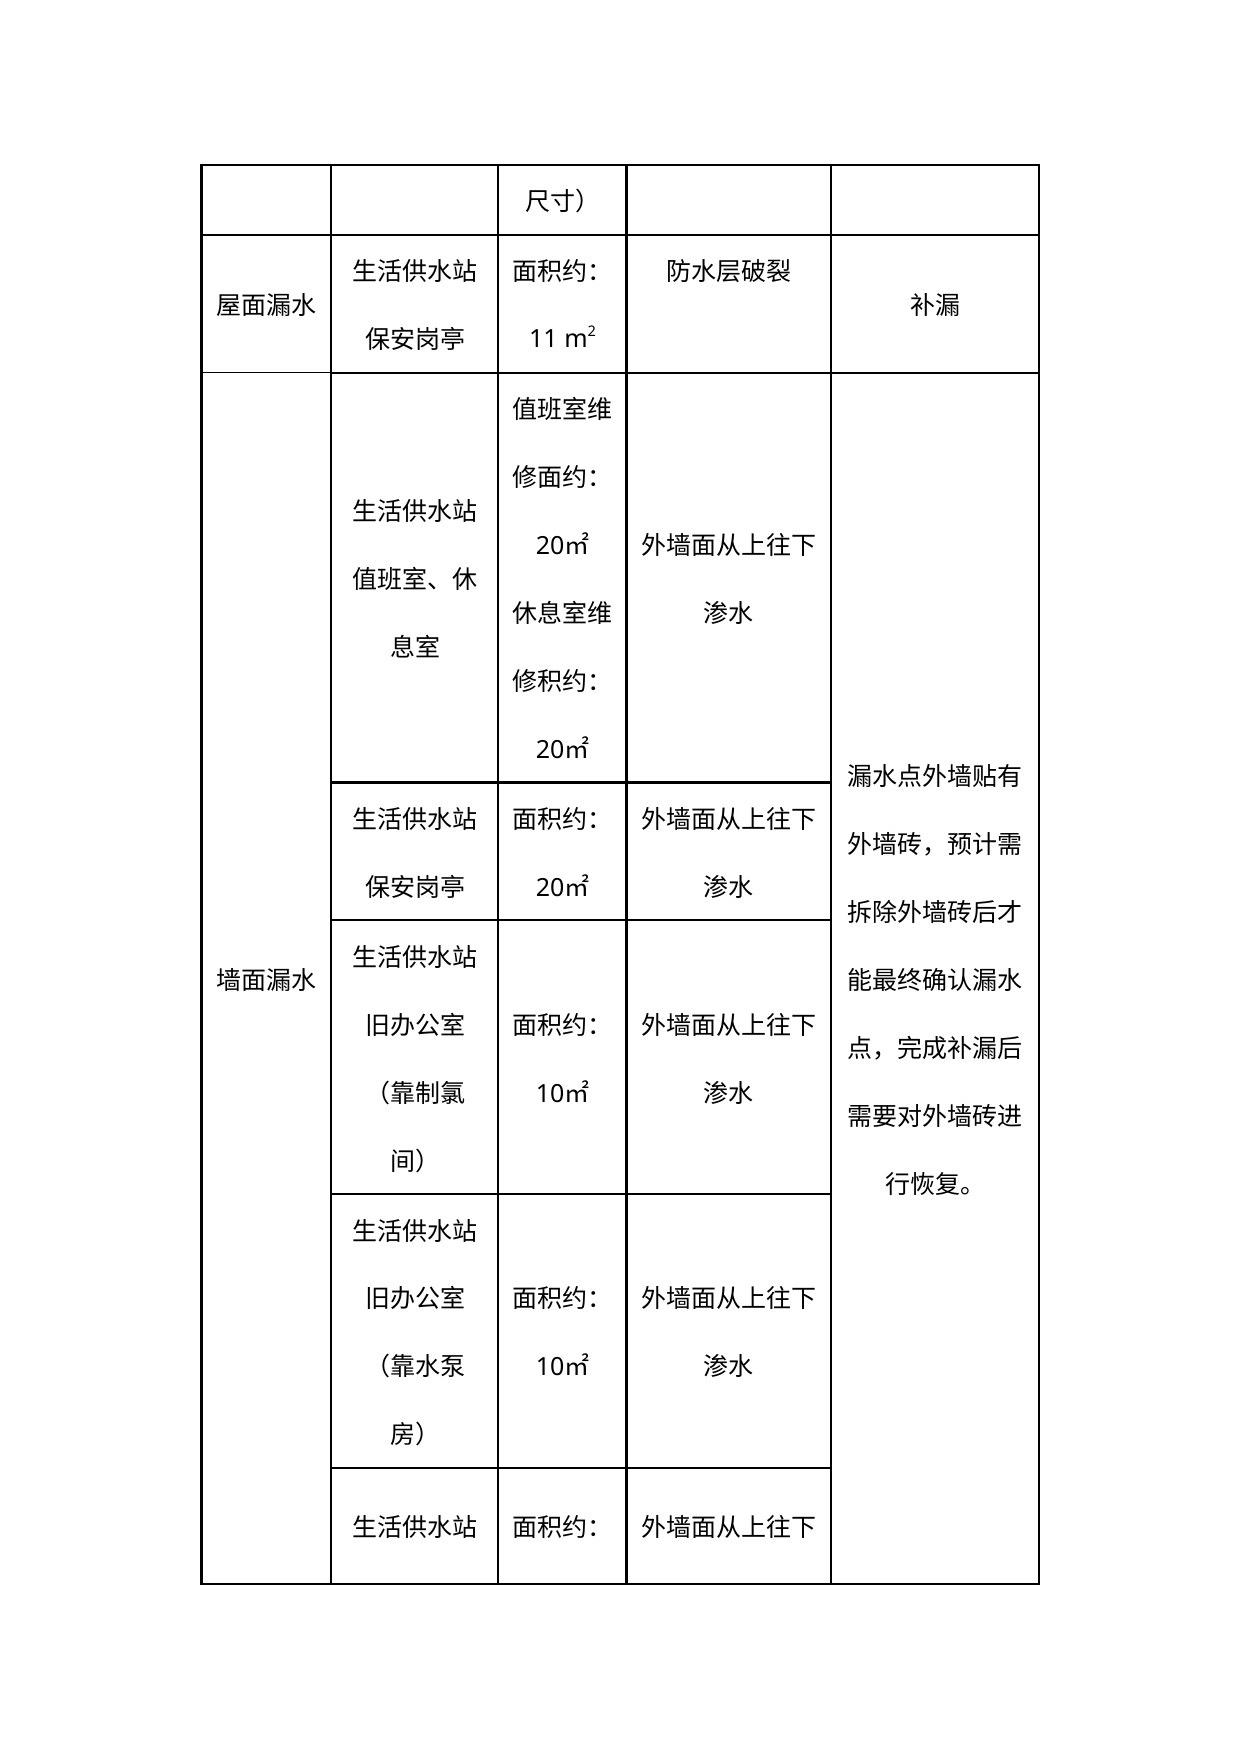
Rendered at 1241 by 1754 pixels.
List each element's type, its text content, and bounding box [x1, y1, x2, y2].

table_cell 外墙面从上往下渗水 [628, 1469, 830, 1583]
table_cell 生活供水站旧办公室（靠水泵房） [332, 1195, 497, 1467]
table_header 维修项目 [203, 166, 330, 234]
table_header 情况说明 [628, 166, 830, 234]
table_cell 漏水点外墙贴有外墙砖，预计需拆除外墙砖后才能最终确认漏水点，完成补漏后需要对外墙砖进行恢复。 [832, 374, 1038, 1583]
table_cell 面积约：10㎡ [499, 921, 625, 1193]
table_cell 生活供水站值班室、休息室 [332, 374, 497, 781]
table_cell 防水层破裂 [628, 236, 830, 372]
table_header 详细位置 [332, 166, 497, 234]
table_cell 补漏 [832, 236, 1038, 372]
table_cell 屋面漏水 [203, 236, 330, 372]
table_cell 面积约：11 m2 [499, 236, 625, 372]
table_cell 生活供水站水泵房 [332, 1469, 497, 1583]
table_cell 面积约：50㎡ [499, 1469, 625, 1583]
table_cell 值班室维修面约： 20㎡ 休息室维修积约： 20㎡ [499, 374, 625, 781]
table_cell 外墙面从上往下渗水 [628, 374, 830, 781]
table_cell 面积约：10㎡ [499, 1195, 625, 1467]
table_cell 面积约：20㎡ [499, 784, 625, 919]
table_cell 外墙面从上往下渗水 [628, 921, 830, 1193]
table_cell 外墙面从上往下渗水 [628, 1195, 830, 1467]
table_cell 生活供水站保安岗亭 [332, 236, 497, 372]
table_cell 墙面漏水 [203, 373, 330, 1583]
table_header 修缮方式 [832, 166, 1038, 234]
table_cell 外墙面从上往下渗水 [628, 784, 830, 919]
table_cell 生活供水站旧办公室（靠制氯间） [332, 921, 497, 1193]
table_cell 生活供水站保安岗亭 [332, 784, 497, 919]
table_header 维修面积（规格、尺寸） [499, 166, 625, 234]
